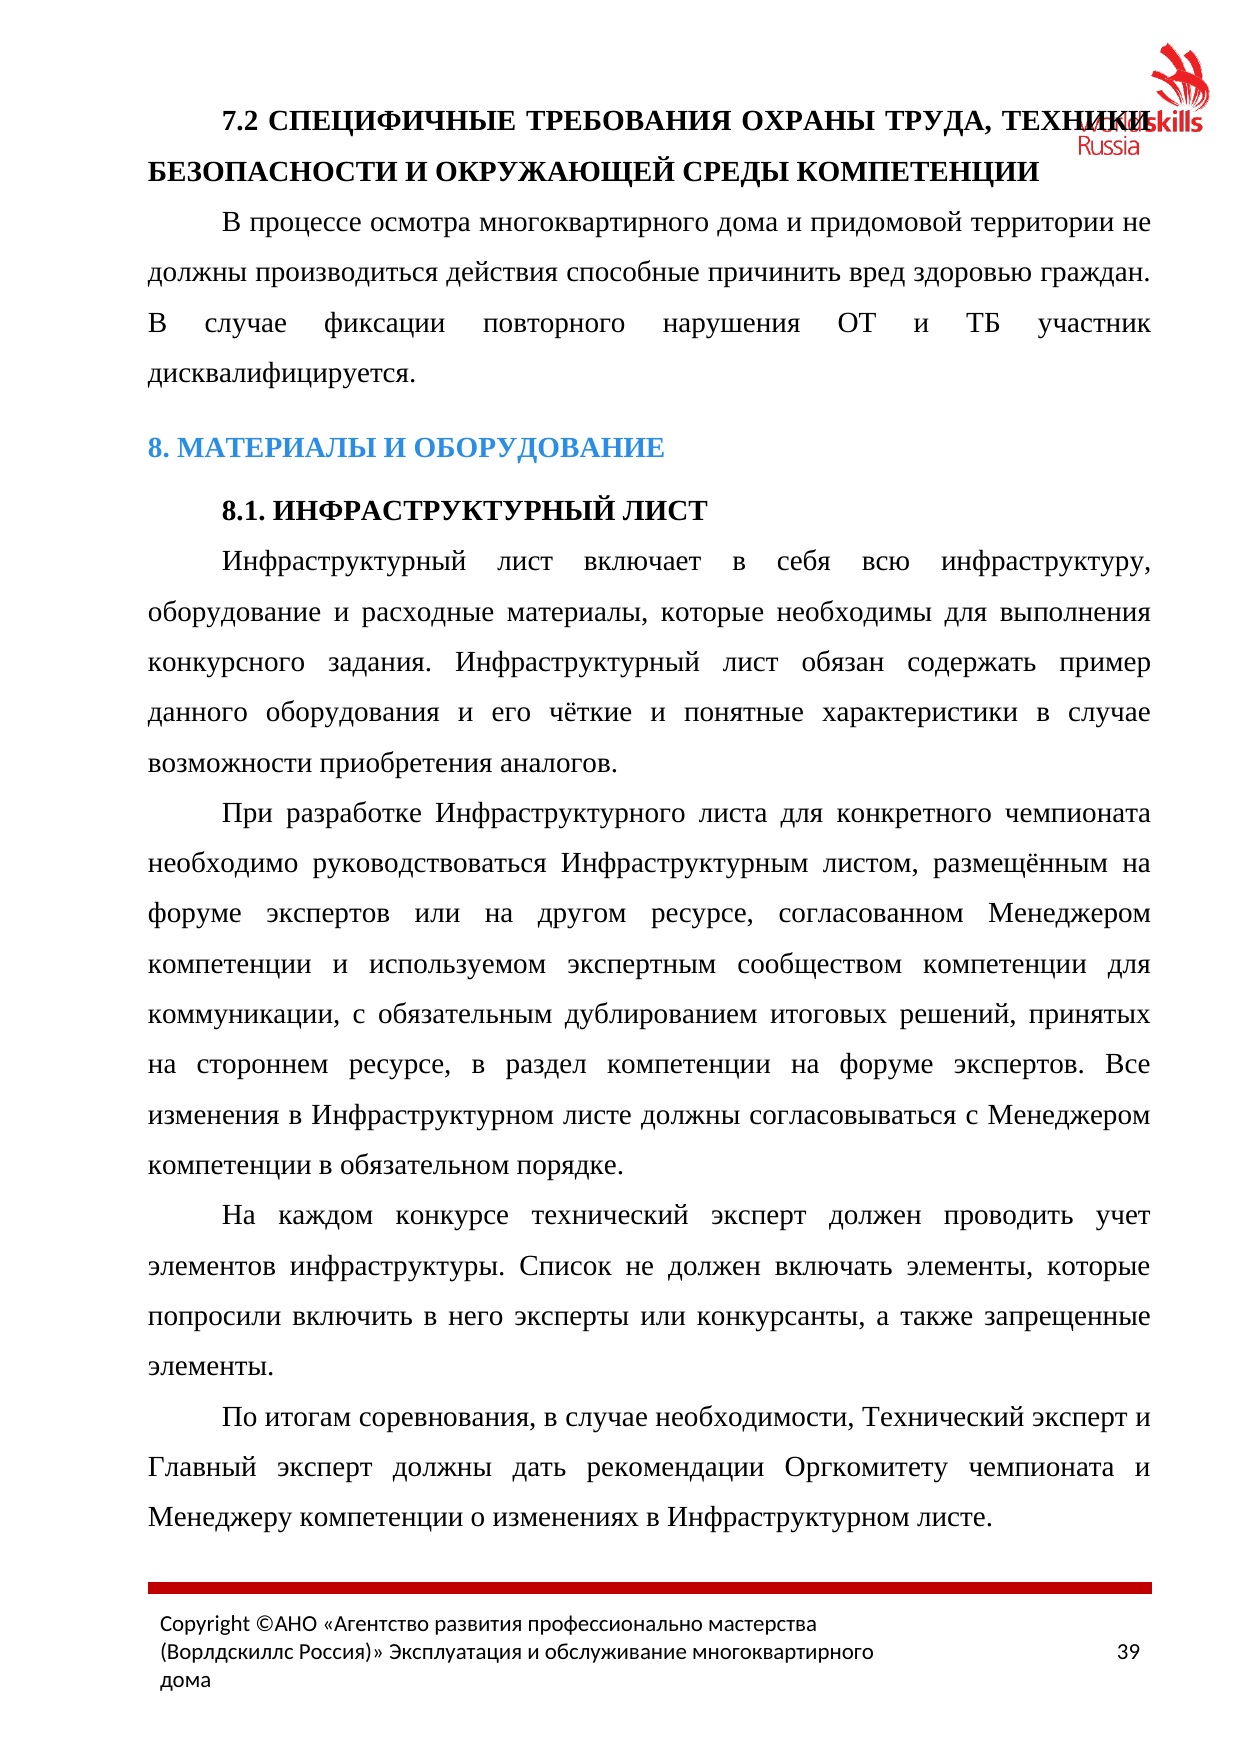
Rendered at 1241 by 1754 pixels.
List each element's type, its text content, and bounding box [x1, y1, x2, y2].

text 7.2 СПЕЦИФИЧНЫЕ ТРЕБОВАНИЯ ОХРАНЫ ТРУДА, ТЕХНИКИ БЕЗОПАСНОСТИ И ОКРУЖАЮЩЕЙ СРЕДЫ КОМПЕТЕНЦИИ [148, 103, 1152, 187]
text В процессе осмотра многоквартирного дома и придомовой территории не должны производиться действия способные причинить вред здоровью граждан. В случае фиксации повторного нарушения ОТ и ТБ участник дисквалифицируется. [148, 204, 1152, 388]
picture [1078, 42, 1235, 155]
text 8.1. ИНФРАСТРУКТУРНЫЙ ЛИСТ [148, 493, 1152, 527]
text При разработке Инфраструктурного листа для конкретного чемпионата необходимо руководствоваться Инфраструктурным листом, размещённым на форуме экспертов или на другом ресурсе, согласованном Менеджером компетенции и используемом экспертным сообществом компетенции для коммуникации, с обязательным дублированием итоговых решений, принятых на стороннем ресурсе, в раздел компетенции на форуме экспертов. Все изменения в Инфраструктурном листе должны согласовываться с Менеджером компетенции в обязательном порядке. [148, 795, 1152, 1181]
text Инфраструктурный лист включает в себя всю инфраструктуру, оборудование и расходные материалы, которые необходимы для выполнения конкурсного задания. Инфраструктурный лист обязан содержать пример данного оборудования и его чёткие и понятные характеристики в случае возможности приобретения аналогов. [148, 543, 1152, 778]
text На каждом конкурсе технический эксперт должен проводить учет элементов инфраструктуры. Список не должен включать элементы, которые попросили включить в него эксперты или конкурсанты, а также запрещенные элементы. [148, 1197, 1152, 1382]
text 8. МАТЕРИАЛЫ И ОБОРУДОВАНИЕ [148, 430, 1152, 464]
text По итогам соревнования, в случае необходимости, Технический эксперт и Главный эксперт должны дать рекомендации Оргкомитету чемпионата и Менеджеру компетенции о изменениях в Инфраструктурном листе. [148, 1399, 1152, 1533]
